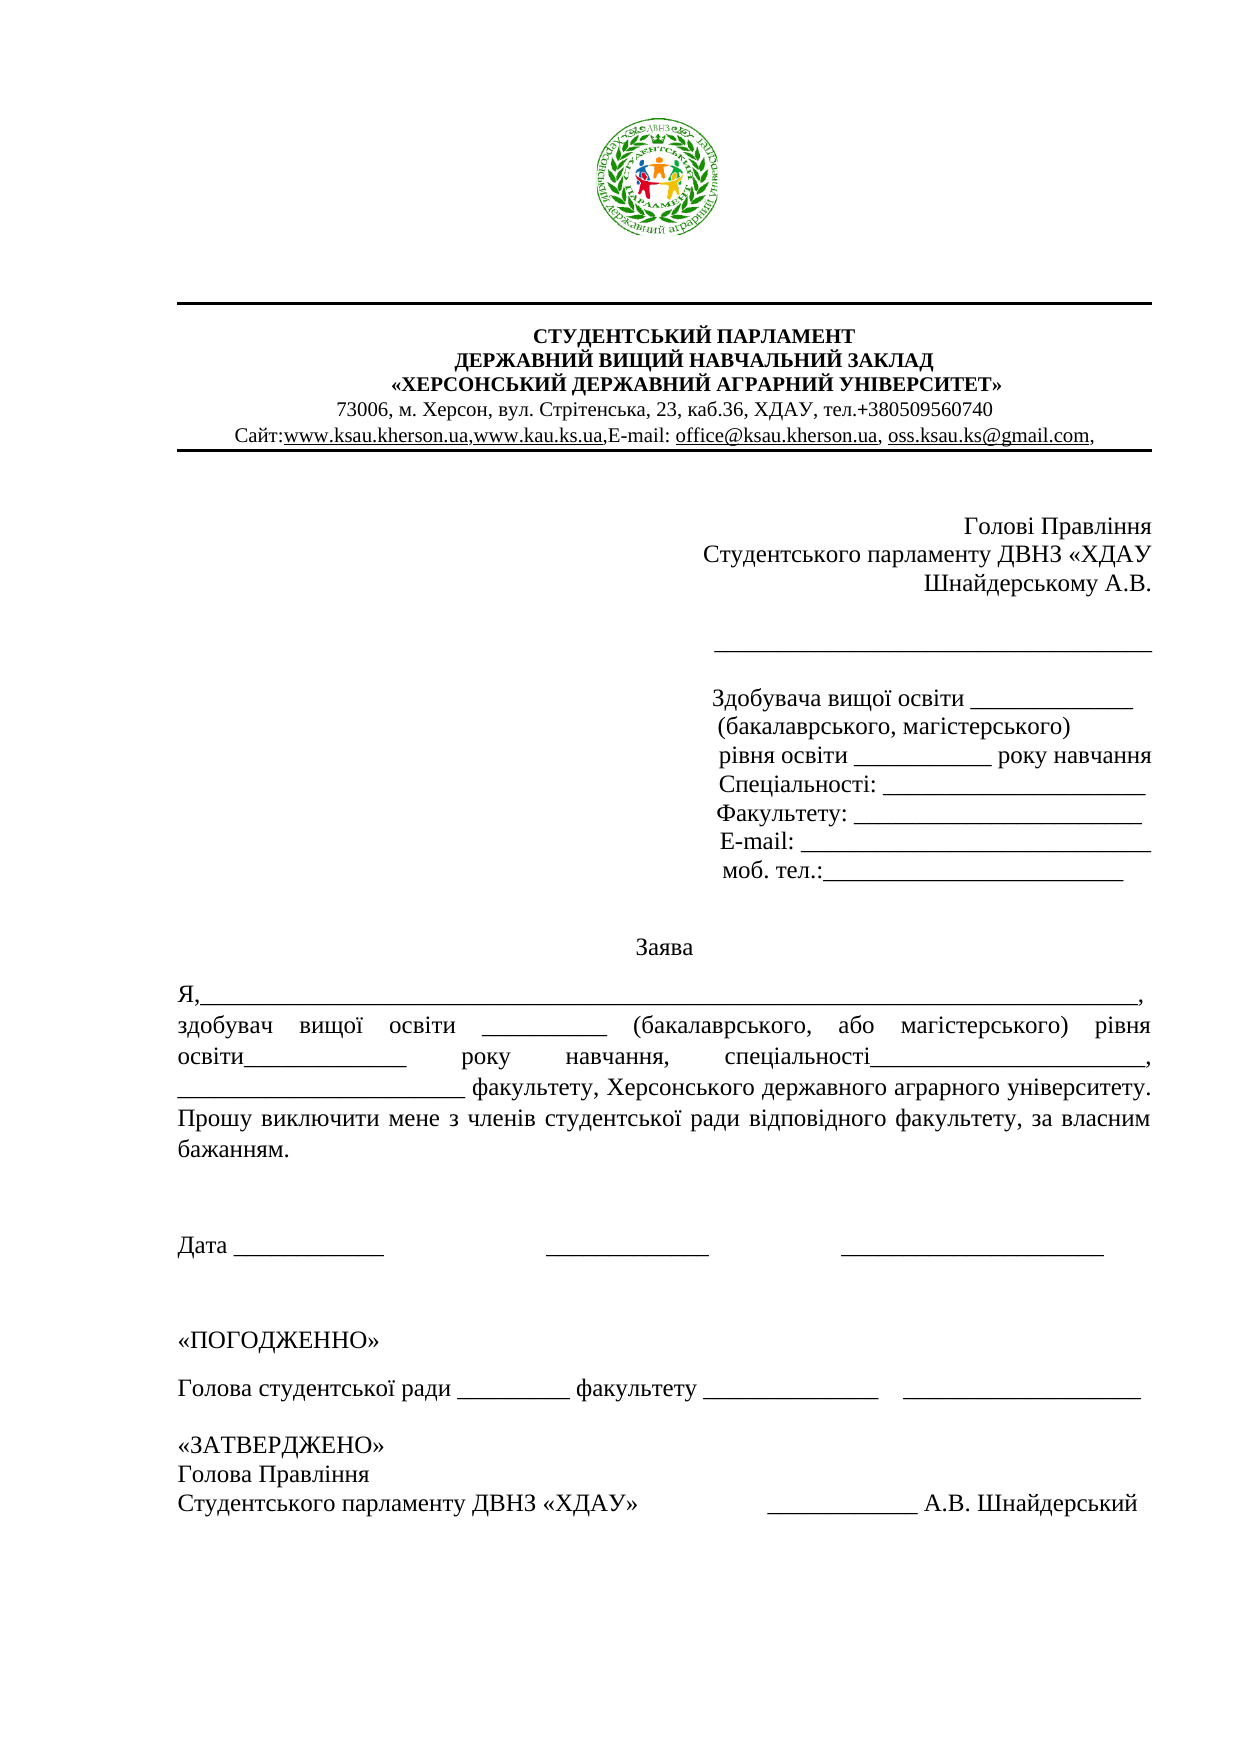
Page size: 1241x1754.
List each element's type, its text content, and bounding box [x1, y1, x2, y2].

text «ПОГОДЖЕННО» [177, 1325, 1152, 1354]
text Студентського парламенту ДВНЗ «ХДАУ [177, 539, 1152, 568]
text моб. тел.:________________________ [620, 855, 1152, 884]
text рівня освіти ___________ року навчання [177, 740, 1152, 769]
text Дата ____________ _____________ _____________________ [177, 1230, 1152, 1259]
text Здобувача вищої освіти _____________ [620, 683, 1152, 711]
text Голова студентської ради _________ факультету ______________ ___________________ [177, 1373, 1152, 1402]
text Голові Правління [177, 511, 1152, 539]
text 73006, м. Херсон, вул. Стрітенська, 23, каб.36, ХДАУ, тел.+380509560740 [177, 396, 1152, 422]
text Студентського парламенту ДВНЗ «ХДАУ» ____________ А.В. Шнайдерський [177, 1488, 1152, 1517]
text E-mail: ____________________________ [693, 826, 1152, 855]
text Шнайдерському А.В. [177, 568, 1152, 597]
text «ХЕРСОНСЬКИЙ ДЕРЖАВНИЙ АГРАРНИЙ УНІВЕРСИТЕТ» [236, 372, 1152, 396]
text ДЕРЖАВНИЙ ВИЩИЙ НАВЧАЛЬНИЙ ЗАКЛАД [236, 348, 1152, 372]
text «ЗАТВЕРДЖЕНО» [177, 1431, 1152, 1459]
text Факультету: _______________________ [693, 798, 1152, 826]
text ___________________________________ [177, 626, 1152, 654]
picture [595, 118, 717, 234]
text Я,___________________________________________________________________________, здобувач вищої освіти __________ (бакалаврського, або магістерського) рівня освіти_____________ року навчання, спеціальності______________________, _______________________ факультету, Херсонського державного аграрного університету. Прошу виключити мене з членів студентської ради відповідного факультету, за власним бажанням. [177, 979, 1152, 1163]
text СТУДЕНТСЬКИЙ ПАРЛАМЕНТ [236, 324, 1152, 348]
text (бакалаврського, магістерського) [177, 711, 1152, 740]
text Спеціальності: _____________________ [693, 769, 1152, 798]
text Голова Правління [177, 1459, 1152, 1488]
text Заява [177, 932, 1152, 960]
text Сайт:www.ksau.kherson.ua,www.kau.ks.ua,E-mail: office@ksau.kherson.ua, oss.ksau.ks@gmail.com, [177, 423, 1152, 449]
